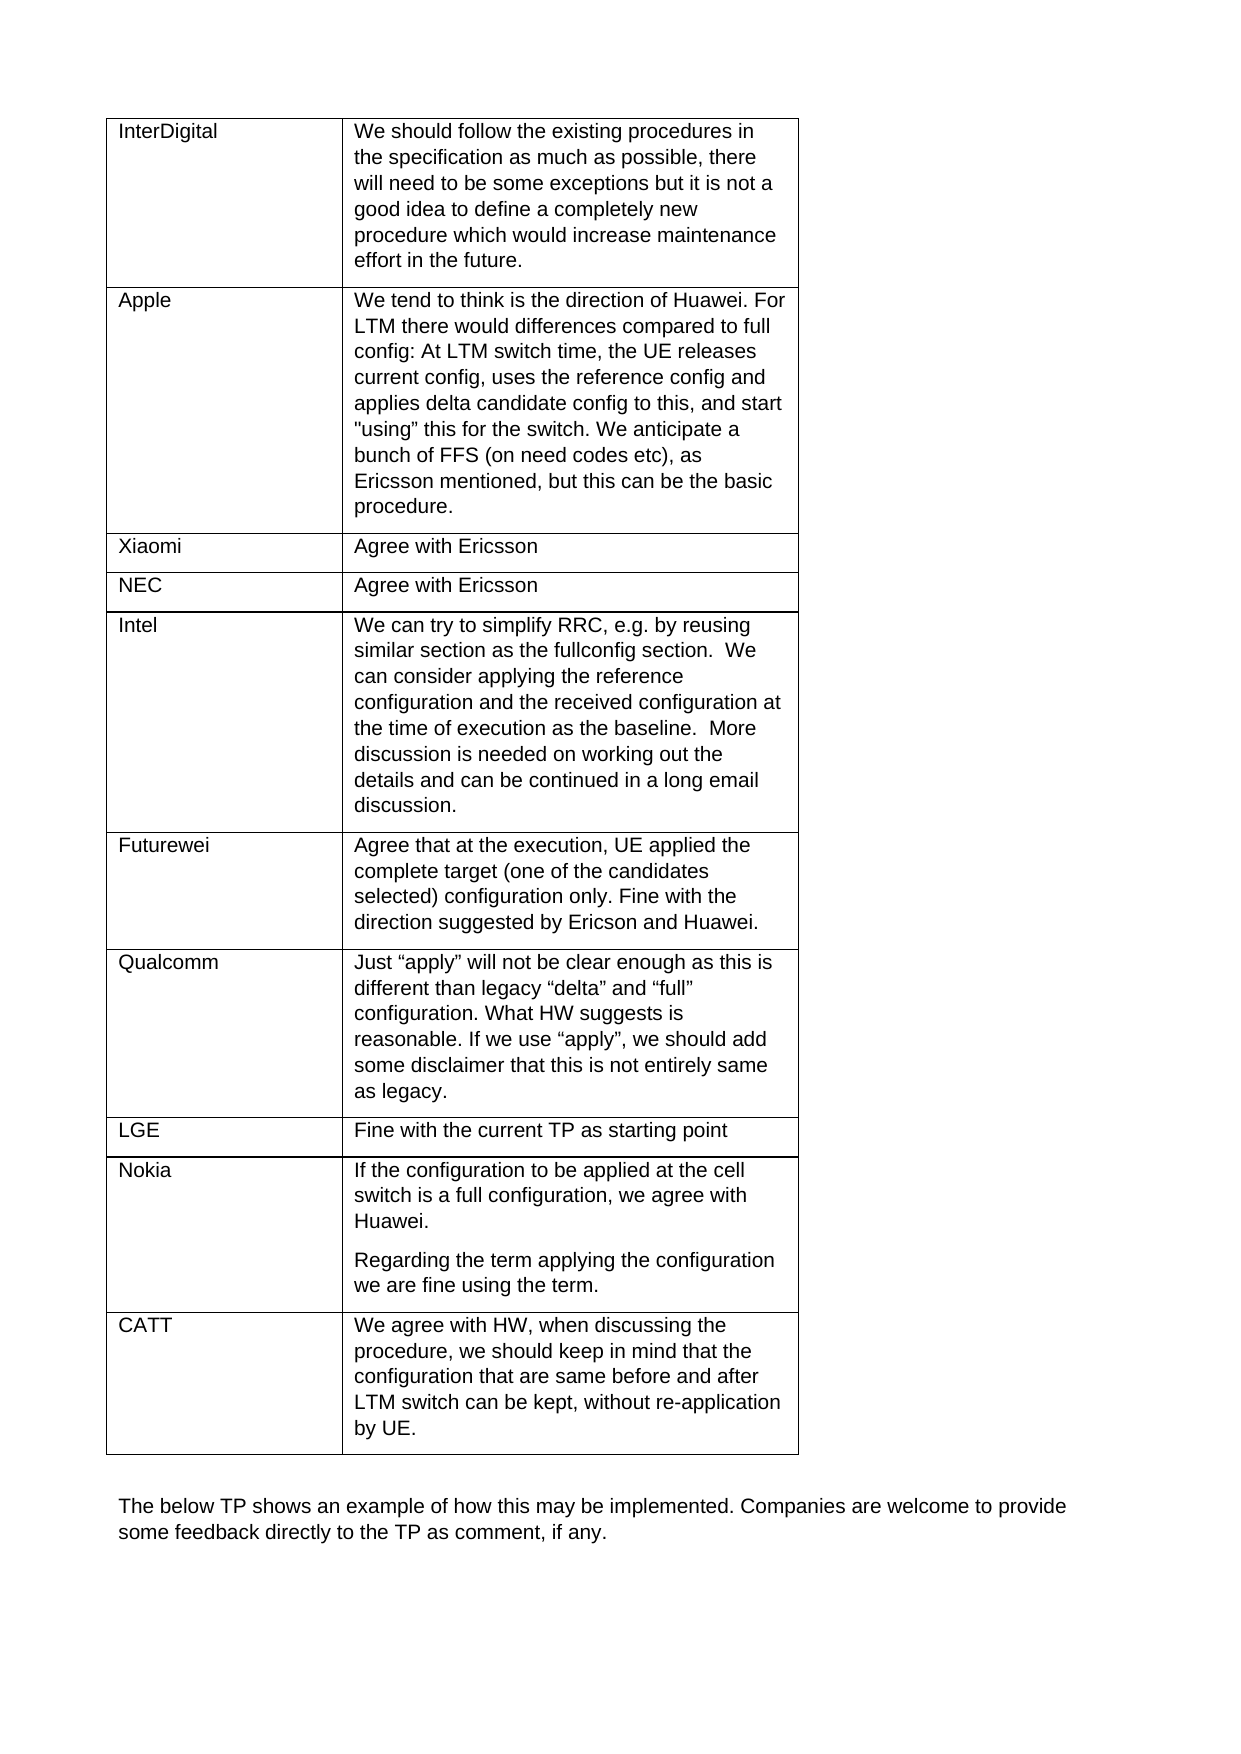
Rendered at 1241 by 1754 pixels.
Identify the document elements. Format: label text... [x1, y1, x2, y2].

table_cell NEC [107, 573, 342, 611]
text The below TP shows an example of how this may be implemented. Companies are welcome to provide some feedback directly to the TP as comment, if any. [118, 1494, 1122, 1543]
table_cell Xiaomi [107, 534, 342, 572]
table_cell Qualcomm [107, 950, 342, 1117]
table_cell We tend to think is the direction of Huawei. For LTM there would differences compared to full config: At LTM switch time, the UE releases current config, uses the reference config and applies delta candidate config to this, and start "using” this for the switch. We anticipate a bunch of FFS (on need codes etc), as Ericsson mentioned, but this can be the basic procedure. [343, 288, 798, 533]
table_cell If the configuration to be applied at the cell switch is a full configuration, we agree with Huawei. Regarding the term applying the configuration we are fine using the term. [343, 1158, 798, 1312]
table_cell LGE [107, 1118, 342, 1156]
table_cell We should follow the existing procedures in the specification as much as possible, there will need to be some exceptions but it is not a good idea to define a completely new procedure which would increase maintenance effort in the future. [343, 119, 798, 287]
table_cell CATT [107, 1313, 342, 1454]
table_cell Agree with Ericsson [343, 534, 798, 572]
table_cell Apple [107, 288, 342, 533]
table_cell Futurewei [107, 833, 342, 948]
table_cell Intel [107, 613, 342, 832]
table_cell Nokia [107, 1158, 342, 1312]
table_cell We can try to simplify RRC, e.g. by reusing similar section as the fullconfig section. We can consider applying the reference configuration and the received configuration at the time of execution as the baseline. More discussion is needed on working out the details and can be continued in a long email discussion. [343, 613, 798, 832]
table_cell Just “apply” will not be clear enough as this is different than legacy “delta” and “full” configuration. What HW suggests is reasonable. If we use “apply”, we should add some disclaimer that this is not entirely same as legacy. [343, 950, 798, 1117]
table_cell Agree with Ericsson [343, 573, 798, 611]
table_cell InterDigital [107, 119, 342, 287]
table_cell We agree with HW, when discussing the procedure, we should keep in mind that the configuration that are same before and after LTM switch can be kept, without re-application by UE. [343, 1313, 798, 1454]
table_cell Fine with the current TP as starting point [343, 1118, 798, 1156]
table_cell Agree that at the execution, UE applied the complete target (one of the candidates selected) configuration only. Fine with the direction suggested by Ericson and Huawei. [343, 833, 798, 948]
